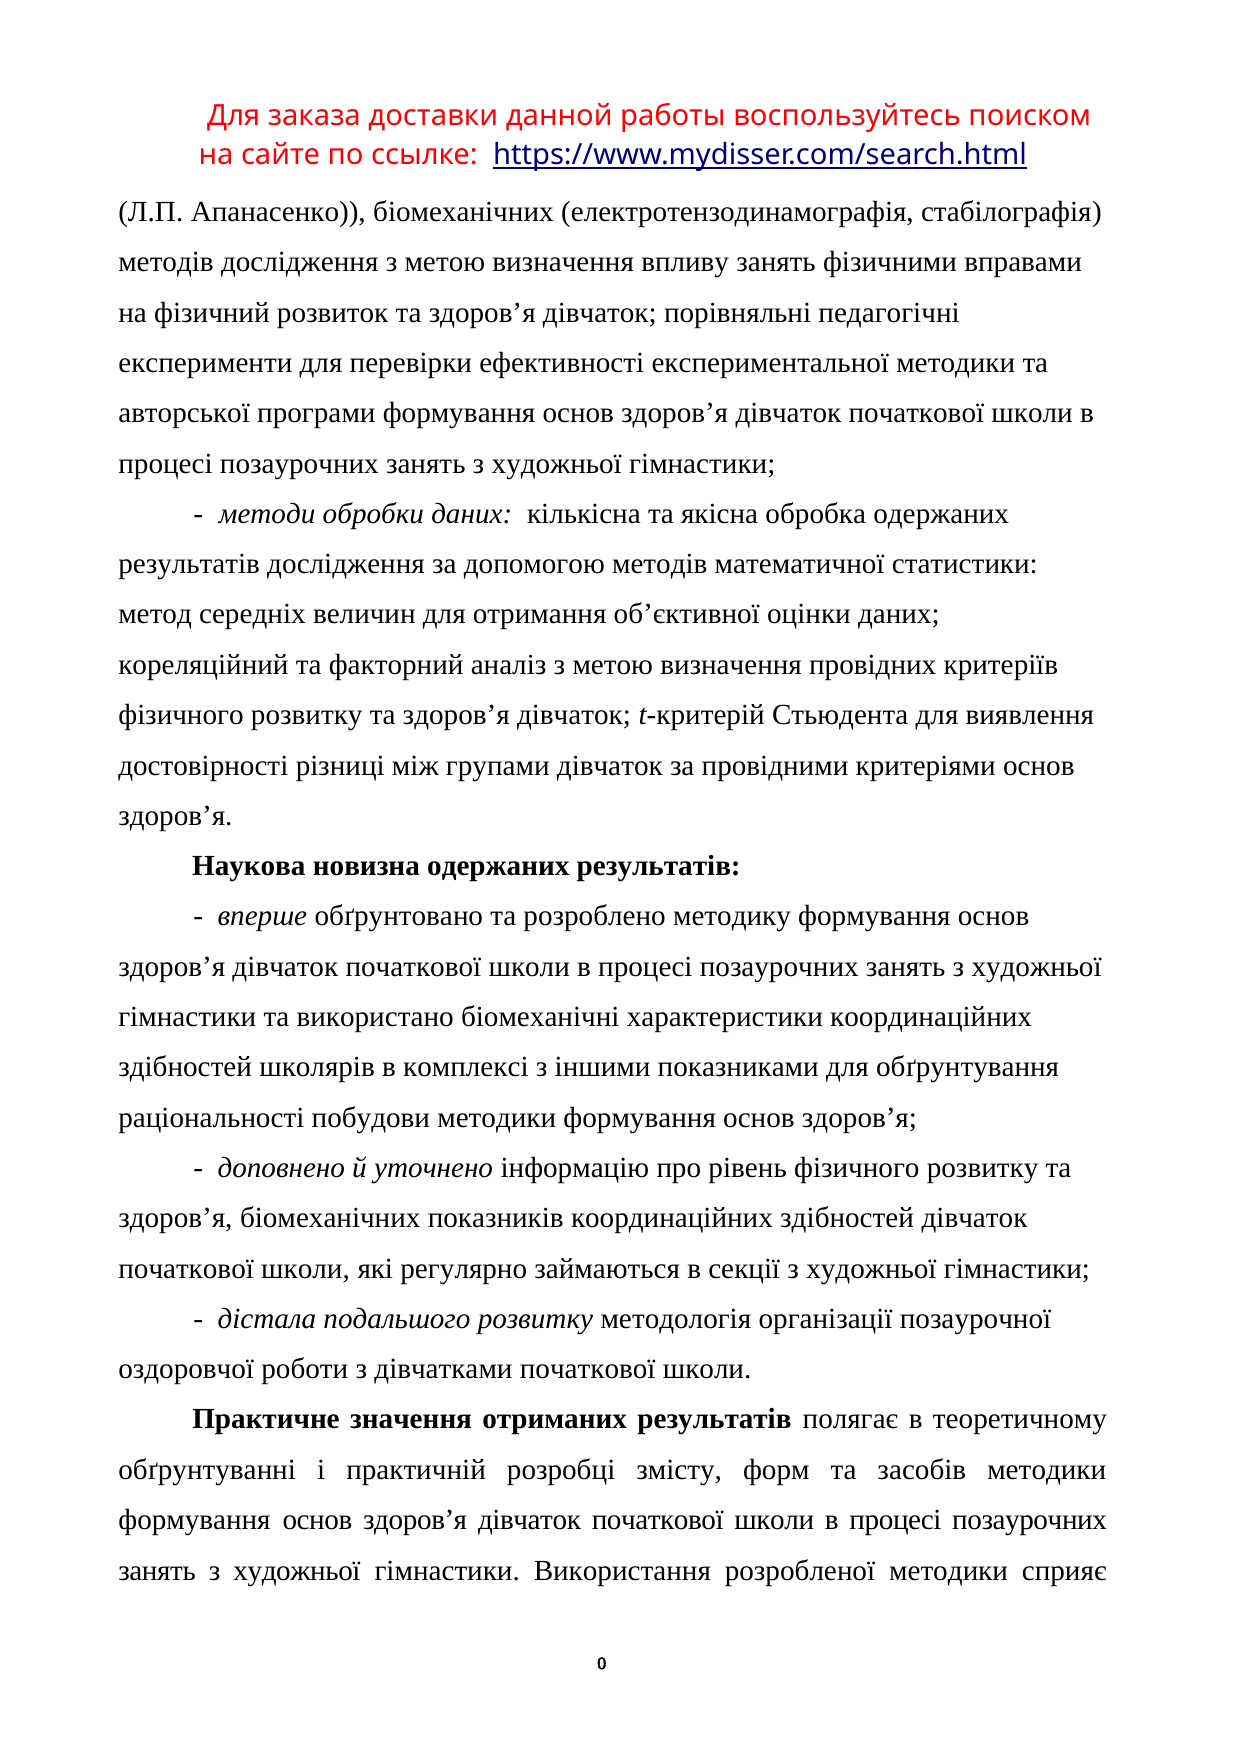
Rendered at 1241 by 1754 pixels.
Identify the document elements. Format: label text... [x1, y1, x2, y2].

list дістала подальшого розвитку методологія організації позаурочної оздоровчої роботи з дівчатками початкової школи. [118, 1301, 1107, 1385]
text Наукова новизна одержаних результатів: [192, 848, 1107, 882]
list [118, 194, 1107, 479]
list вперше обґрунтовано та розроблено методику формування основ здоров’я дівчаток початкової школи в процесі позаурочних занять з художньої гімнастики та використано біомеханічні характеристики координаційних здібностей школярів в комплексі з іншими показниками для обґрунтування раціональності побудови методики формування основ здоров’я; [118, 898, 1107, 1133]
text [118, 1402, 1107, 1586]
list методи обробки даних: кількісна та якісна обробка одержаних результатів дослідження за допомогою методів математичної статистики: метод середніх величин для отримання об’єктивної оцінки даних; кореляційний та факторний аналіз з метою визначення провідних критеріїв фізичного розвитку та здоров’я дівчаток; t-критерій Стьюдента для виявлення достовірності різниці між групами дівчаток за провідними критеріями основ здоров’я. [118, 496, 1107, 831]
list доповнено й уточнено інформацію про рівень фізичного розвитку та здоров’я, біомеханічних показників координаційних здібностей дівчаток початкової школи, які регулярно займаються в секції з художньої гімнастики; [118, 1150, 1107, 1284]
